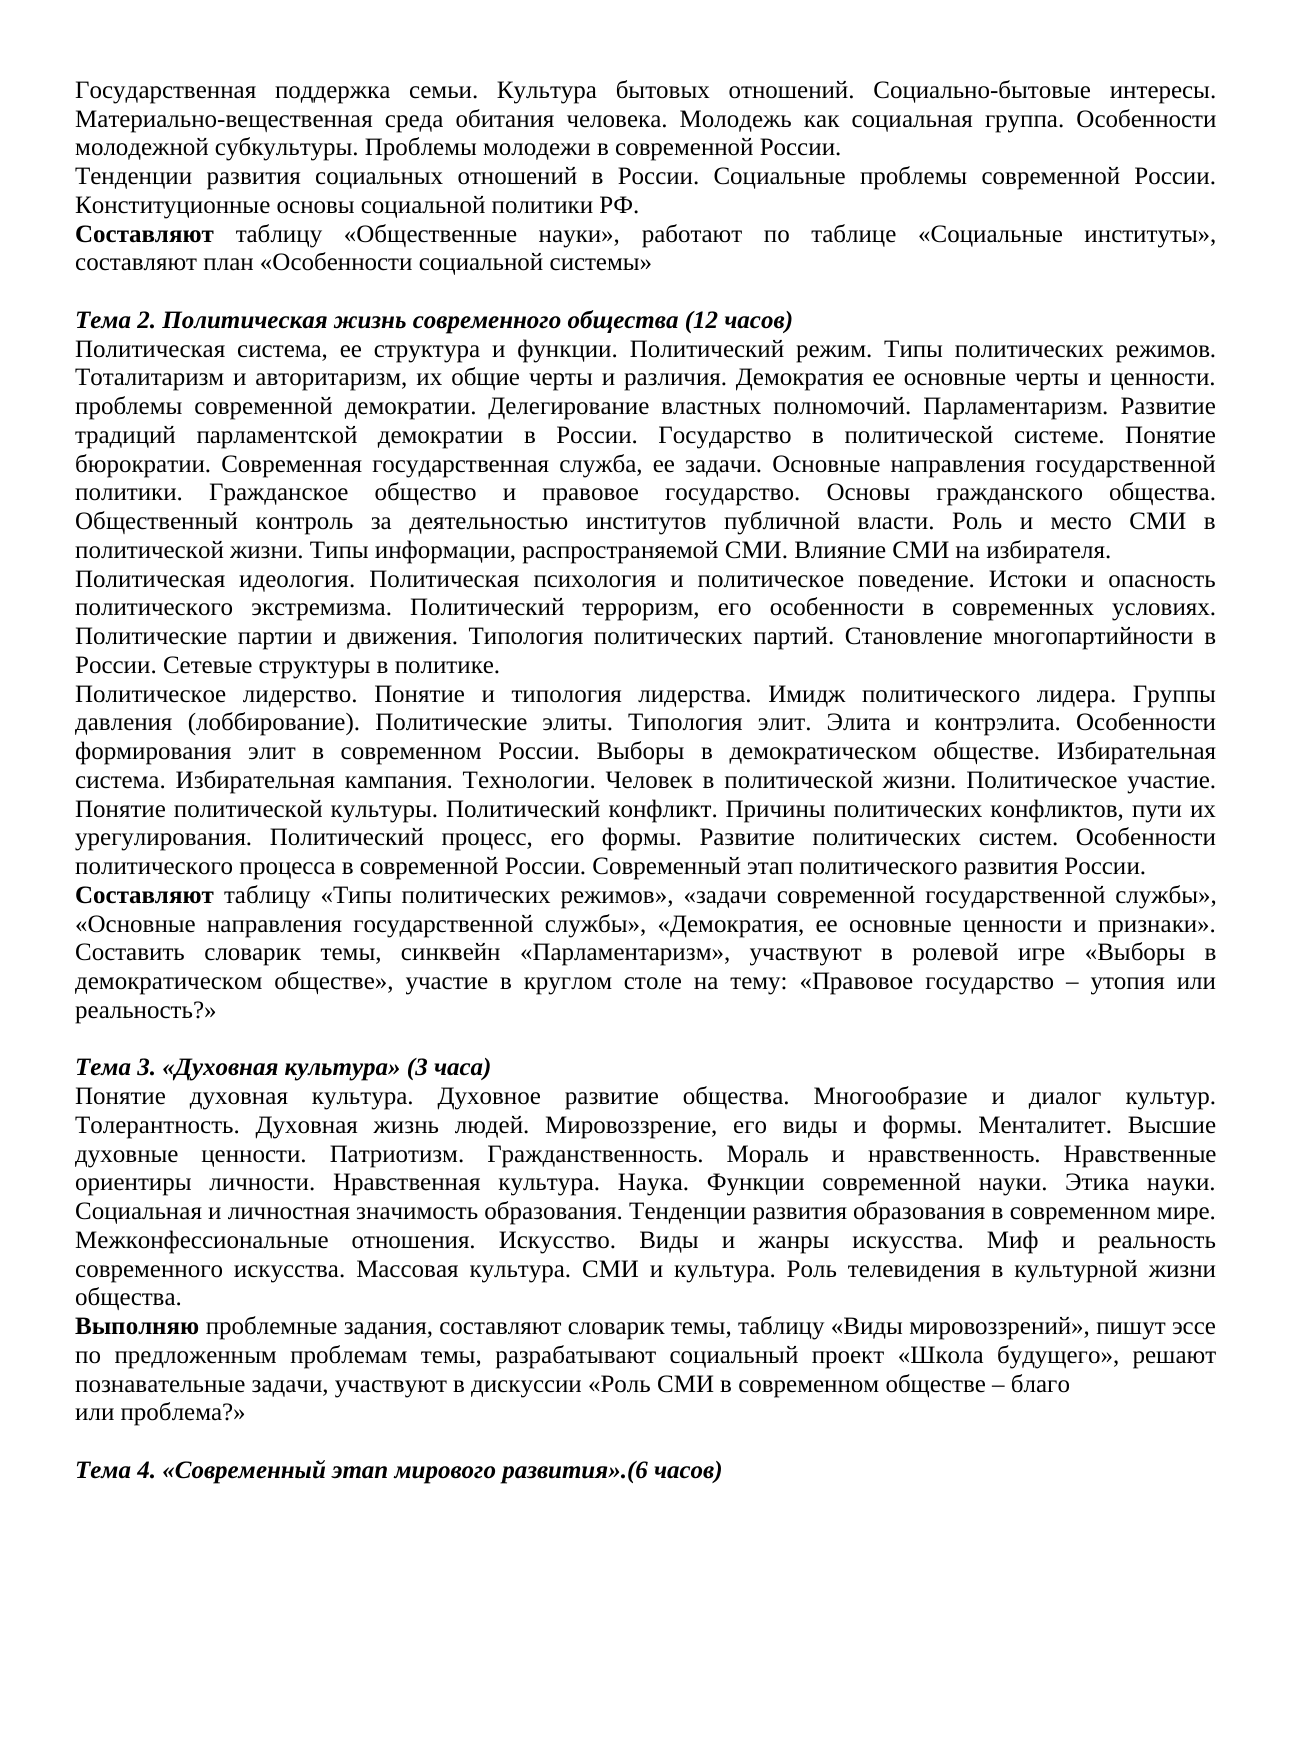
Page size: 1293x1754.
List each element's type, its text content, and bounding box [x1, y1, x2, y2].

text Политическая идеология. Политическая психология и политическое поведение. Истоки и опасность политического экстремизма. Политический терроризм, его особенности в современных условиях. Политические партии и движения. Типология политических партий. Становление многопартийности в России. Сетевые структуры в политике. [75, 564, 1217, 679]
text Тема 4. «Современный этап мирового развития».(6 часов) [75, 1455, 1217, 1484]
text или проблема?» [75, 1397, 1217, 1426]
text Государственная поддержка семьи. Культура бытовых отношений. Социально-бытовые интересы. Материально-вещественная среда обитания человека. Молодежь как социальная группа. Особенности молодежной субкультуры. Проблемы молодежи в современной России. [75, 75, 1217, 161]
text Политическая система, ее структура и функции. Политический режим. Типы политических режимов. Тоталитаризм и авторитаризм, их общие черты и различия. Демократия ее основные черты и ценности. проблемы современной демократии. Делегирование властных полномочий. Парламентаризм. Развитие традиций парламентской демократии в России. Государство в политической системе. Понятие бюрократии. Современная государственная служба, ее задачи. Основные направления государственной политики. Гражданское общество и правовое государство. Основы гражданского общества. Общественный контроль за деятельностью институтов публичной власти. Роль и место СМИ в политической жизни. Типы информации, распространяемой СМИ. Влияние СМИ на избирателя. [75, 334, 1217, 564]
text Тема 3. «Духовная культура» (3 часа) [75, 1052, 1217, 1081]
text Составляют таблицу «Типы политических режимов», «задачи современной государственной службы», «Основные направления государственной службы», «Демократия, ее основные ценности и признаки». Составить словарик темы, синквейн «Парламентаризм», участвуют в ролевой игре «Выборы в демократическом обществе», участие в круглом столе на тему: «Правовое государство – утопия или реальность?» [75, 880, 1217, 1024]
text Тема 2. Политическая жизнь современного общества (12 часов) [75, 305, 1217, 334]
text Выполняю проблемные задания, составляют словарик темы, таблицу «Виды мировоззрений», пишут эссе по предложенным проблемам темы, разрабатывают социальный проект «Школа будущего», решают познавательные задачи, участвуют в дискуссии «Роль СМИ в современном обществе – благо [75, 1311, 1217, 1397]
text Тенденции развития социальных отношений в России. Социальные проблемы современной России. Конституционные основы социальной политики РФ. [75, 161, 1217, 219]
text Понятие духовная культура. Духовное развитие общества. Многообразие и диалог культур. Толерантность. Духовная жизнь людей. Мировоззрение, его виды и формы. Менталитет. Высшие духовные ценности. Патриотизм. Гражданственность. Мораль и нравственность. Нравственные ориентиры личности. Нравственная культура. Наука. Функции современной науки. Этика науки. Социальная и личностная значимость образования. Тенденции развития образования в современном мире. Межконфессиональные отношения. Искусство. Виды и жанры искусства. Миф и реальность современного искусства. Массовая культура. СМИ и культура. Роль телевидения в культурной жизни общества. [75, 1081, 1217, 1311]
text Составляют таблицу «Общественные науки», работают по таблице «Социальные институты», составляют план «Особенности социальной системы» [75, 219, 1217, 276]
text Политическое лидерство. Понятие и типология лидерства. Имидж политического лидера. Группы давления (лоббирование). Политические элиты. Типология элит. Элита и контрэлита. Особенности формирования элит в современном России. Выборы в демократическом обществе. Избирательная система. Избирательная кампания. Технологии. Человек в политической жизни. Политическое участие. Понятие политической культуры. Политический конфликт. Причины политических конфликтов, пути их урегулирования. Политический процесс, его формы. Развитие политических систем. Особенности политического процесса в современной России. Современный этап политического развития России. [75, 679, 1217, 880]
